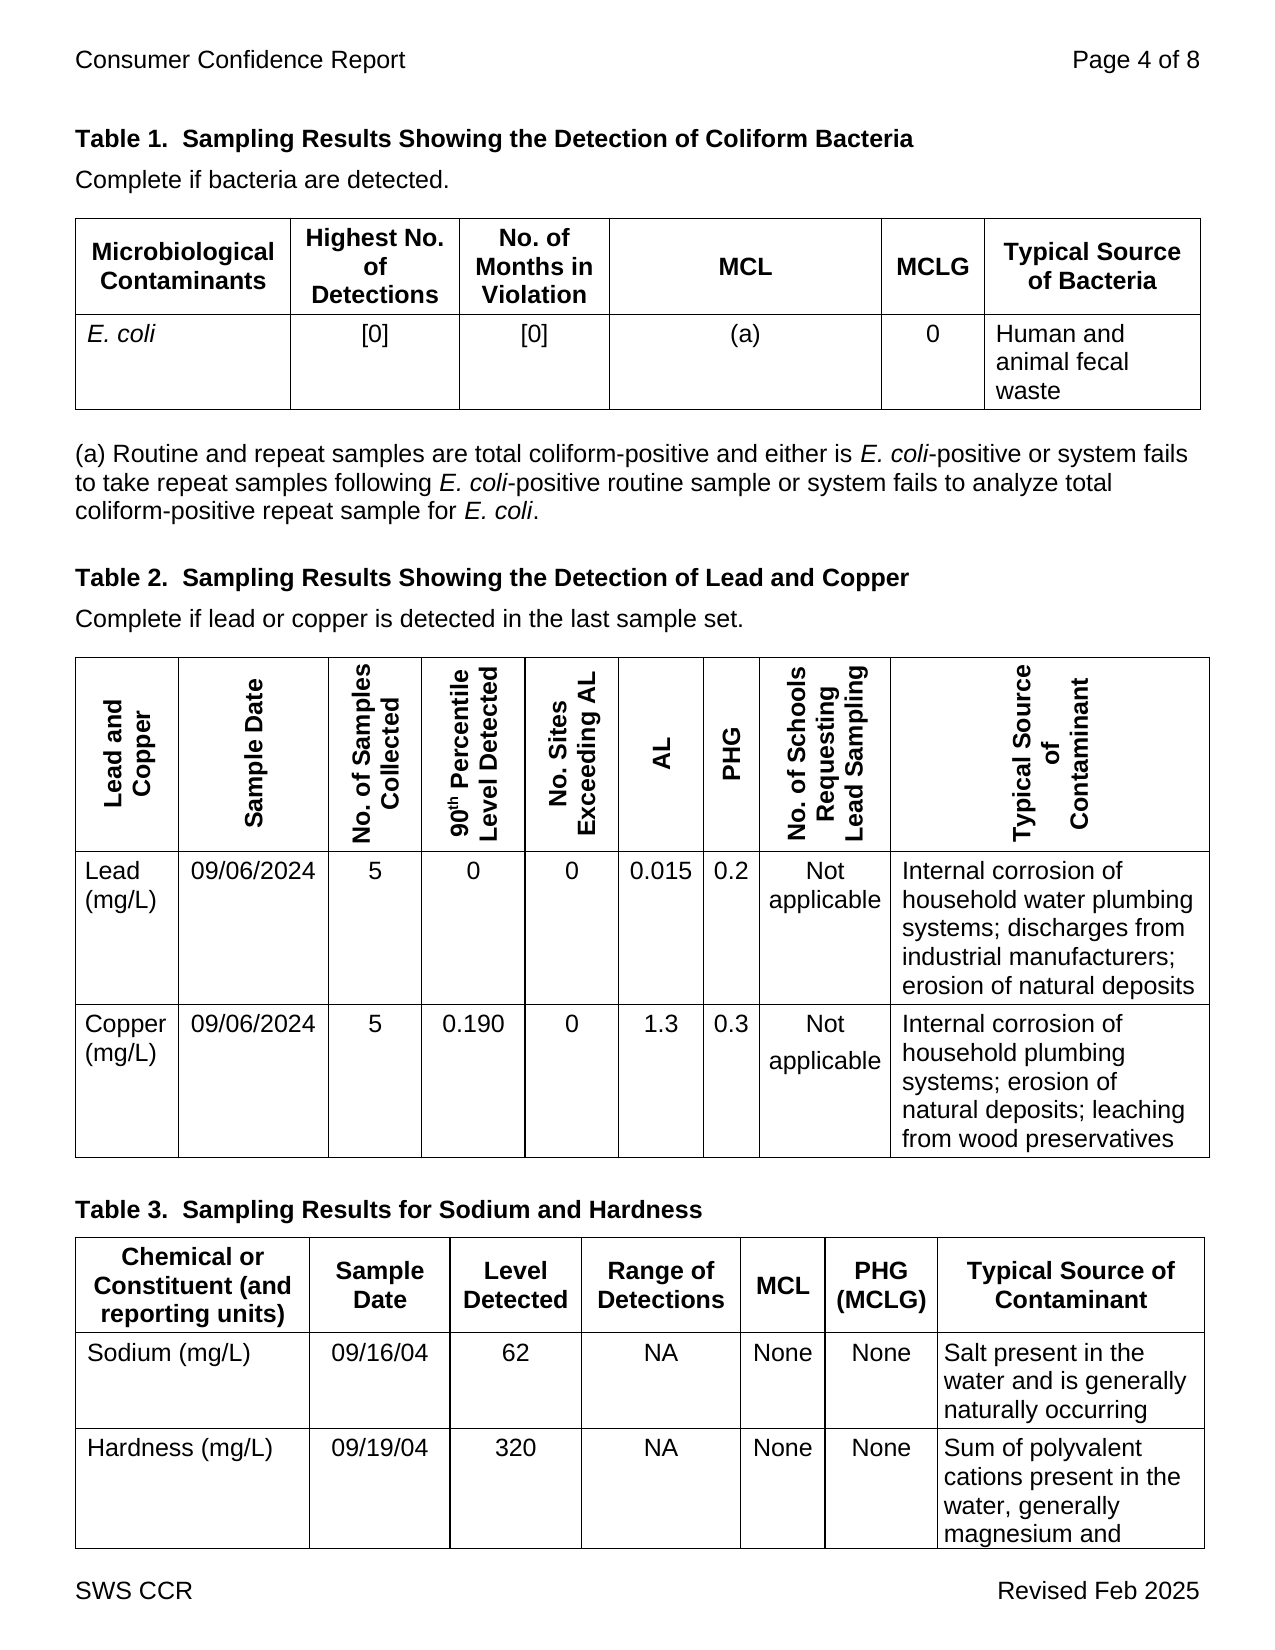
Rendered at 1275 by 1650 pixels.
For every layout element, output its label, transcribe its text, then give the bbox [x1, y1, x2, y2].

table_cell Hardness (mg/L) [76, 1429, 309, 1548]
table_header Sample Date [310, 1238, 449, 1332]
table_header Range of Detections [582, 1238, 740, 1332]
table_cell 09/16/04 [310, 1333, 449, 1428]
table_header MCL [610, 219, 881, 313]
table_cell Human and animal fecal waste [985, 315, 1200, 409]
table_cell 0.015 [619, 852, 703, 1004]
table_header 90th Percentile Level Detected [422, 658, 524, 851]
table_header Highest No. of Detections [291, 219, 459, 313]
text Complete if bacteria are detected. [75, 165, 1200, 194]
table_cell None [826, 1333, 937, 1428]
table_cell 09/06/2024 [179, 1005, 328, 1157]
table_header No. of Months in Violation [460, 219, 609, 313]
table_cell 0 [526, 852, 618, 1004]
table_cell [938, 1429, 1204, 1548]
table_cell NA [582, 1333, 740, 1428]
table_header Chemical or Constituent (and reporting units) [76, 1238, 309, 1332]
table_header PHG [704, 658, 759, 851]
table_header Microbiological Contaminants [76, 219, 290, 313]
table_cell Copper (mg/L) [76, 1005, 178, 1157]
table_header Typical Source of Contaminant [938, 1238, 1204, 1332]
table_header No. of Samples Collected [329, 658, 421, 851]
table_header Sample Date [179, 658, 328, 851]
table_cell NA [582, 1429, 740, 1548]
table_header No. Sites Exceeding AL [526, 658, 618, 851]
table_cell 62 [451, 1333, 581, 1428]
table_header No. of Schools Requesting Lead Sampling [760, 658, 890, 851]
table_cell 320 [451, 1429, 581, 1548]
table_cell Internal corrosion of household water plumbing systems; discharges from industrial manufacturers; erosion of natural deposits [891, 852, 1209, 1004]
table_header AL [619, 658, 703, 851]
table_header MCLG [882, 219, 984, 313]
table_cell None [741, 1429, 824, 1548]
table_header MCL [741, 1238, 824, 1332]
table_header PHG (MCLG) [826, 1238, 937, 1332]
table_cell 1.3 [619, 1005, 703, 1157]
table_cell (a) [610, 315, 881, 409]
table_cell 5 [329, 1005, 421, 1157]
table_header Typical Source of Bacteria [985, 219, 1200, 313]
table_cell Not applicable [760, 852, 890, 1004]
table_cell E. coli [76, 315, 290, 409]
text (a) Routine and repeat samples are total coliform-positive and either is E. coli-positive or system fails to take repeat samples following E. coli-positive routine sample or system fails to analyze total coliform-positive repeat sample for E. coli. [75, 439, 1200, 525]
table_cell [0] [291, 315, 459, 409]
table_cell Sodium (mg/L) [76, 1333, 309, 1428]
table_header Level Detected [451, 1238, 581, 1332]
table_cell 0 [422, 852, 524, 1004]
table_cell 0 [526, 1005, 618, 1157]
table_cell Salt present in the water and is generally naturally occurring [938, 1333, 1204, 1428]
table_header Typical Source of Contaminant [891, 658, 1209, 851]
table_cell Not applicable [760, 1005, 890, 1157]
table_cell 09/06/2024 [179, 852, 328, 1004]
table_cell 0.2 [704, 852, 759, 1004]
table_cell 0 [882, 315, 984, 409]
table_cell [0] [460, 315, 609, 409]
table_cell Internal corrosion of household plumbing systems; erosion of natural deposits; leaching from wood preservatives [891, 1005, 1209, 1157]
table_cell 5 [329, 852, 421, 1004]
text Complete if lead or copper is detected in the last sample set. [75, 604, 1200, 633]
table_cell 09/19/04 [310, 1429, 449, 1548]
table_header Lead and Copper [76, 658, 178, 851]
table_cell Lead (mg/L) [76, 852, 178, 1004]
table_cell 0.3 [704, 1005, 759, 1157]
table_cell None [826, 1429, 937, 1548]
table_cell 0.190 [422, 1005, 524, 1157]
table_cell None [741, 1333, 824, 1428]
